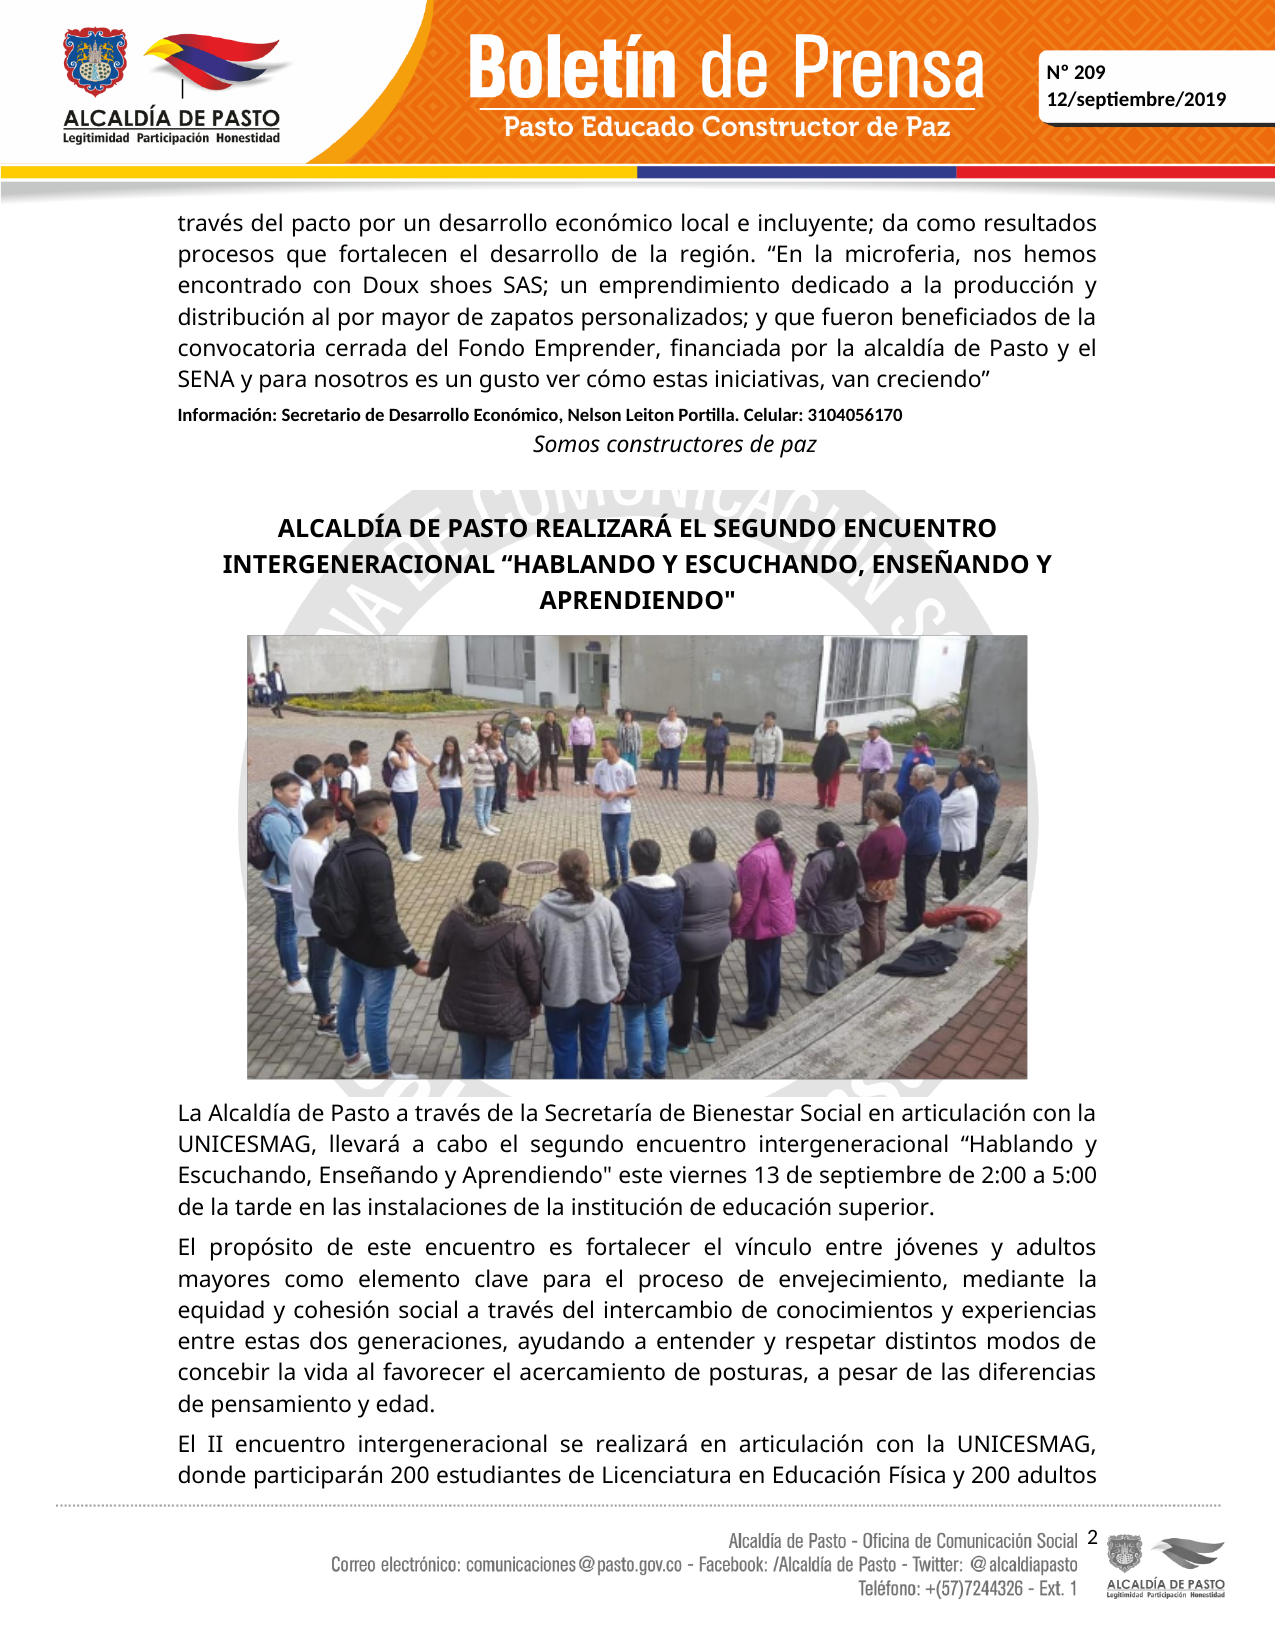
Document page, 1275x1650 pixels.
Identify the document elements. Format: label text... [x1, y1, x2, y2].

text La Alcaldía de Pasto a través de la Secretaría de Bienestar Social en articulación con la UNICESMAG, llevará a cabo el segundo encuentro intergeneracional “Hablando y Escuchando, Enseñando y Aprendiendo" este viernes 13 de septiembre de 2:00 a 5:00 de la tarde en las instalaciones de la institución de educación superior. [177, 1097, 1098, 1222]
list Somos constructores de paz [252, 428, 1098, 459]
picture [0, 0, 1275, 1645]
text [177, 207, 1098, 394]
text Información: Secretario de Desarrollo Económico, Nelson Leiton Portilla. Celular: 3104056170 [177, 404, 1098, 427]
text El propósito de este encuentro es fortalecer el vínculo entre jóvenes y adultos mayores como elemento clave para el proceso de envejecimiento, mediante la equidad y cohesión social a través del intercambio de conocimientos y experiencias entre estas dos generaciones, ayudando a entender y respetar distintos modos de concebir la vida al favorecer el acercamiento de posturas, a pesar de las diferencias de pensamiento y edad. [177, 1231, 1098, 1419]
text ALCALDÍA DE PASTO REALIZARÁ EL SEGUNDO ENCUENTRO INTERGENERACIONAL “HABLANDO Y ESCUCHANDO, ENSEÑANDO Y APRENDIENDO" [177, 511, 1098, 617]
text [177, 1428, 1098, 1491]
